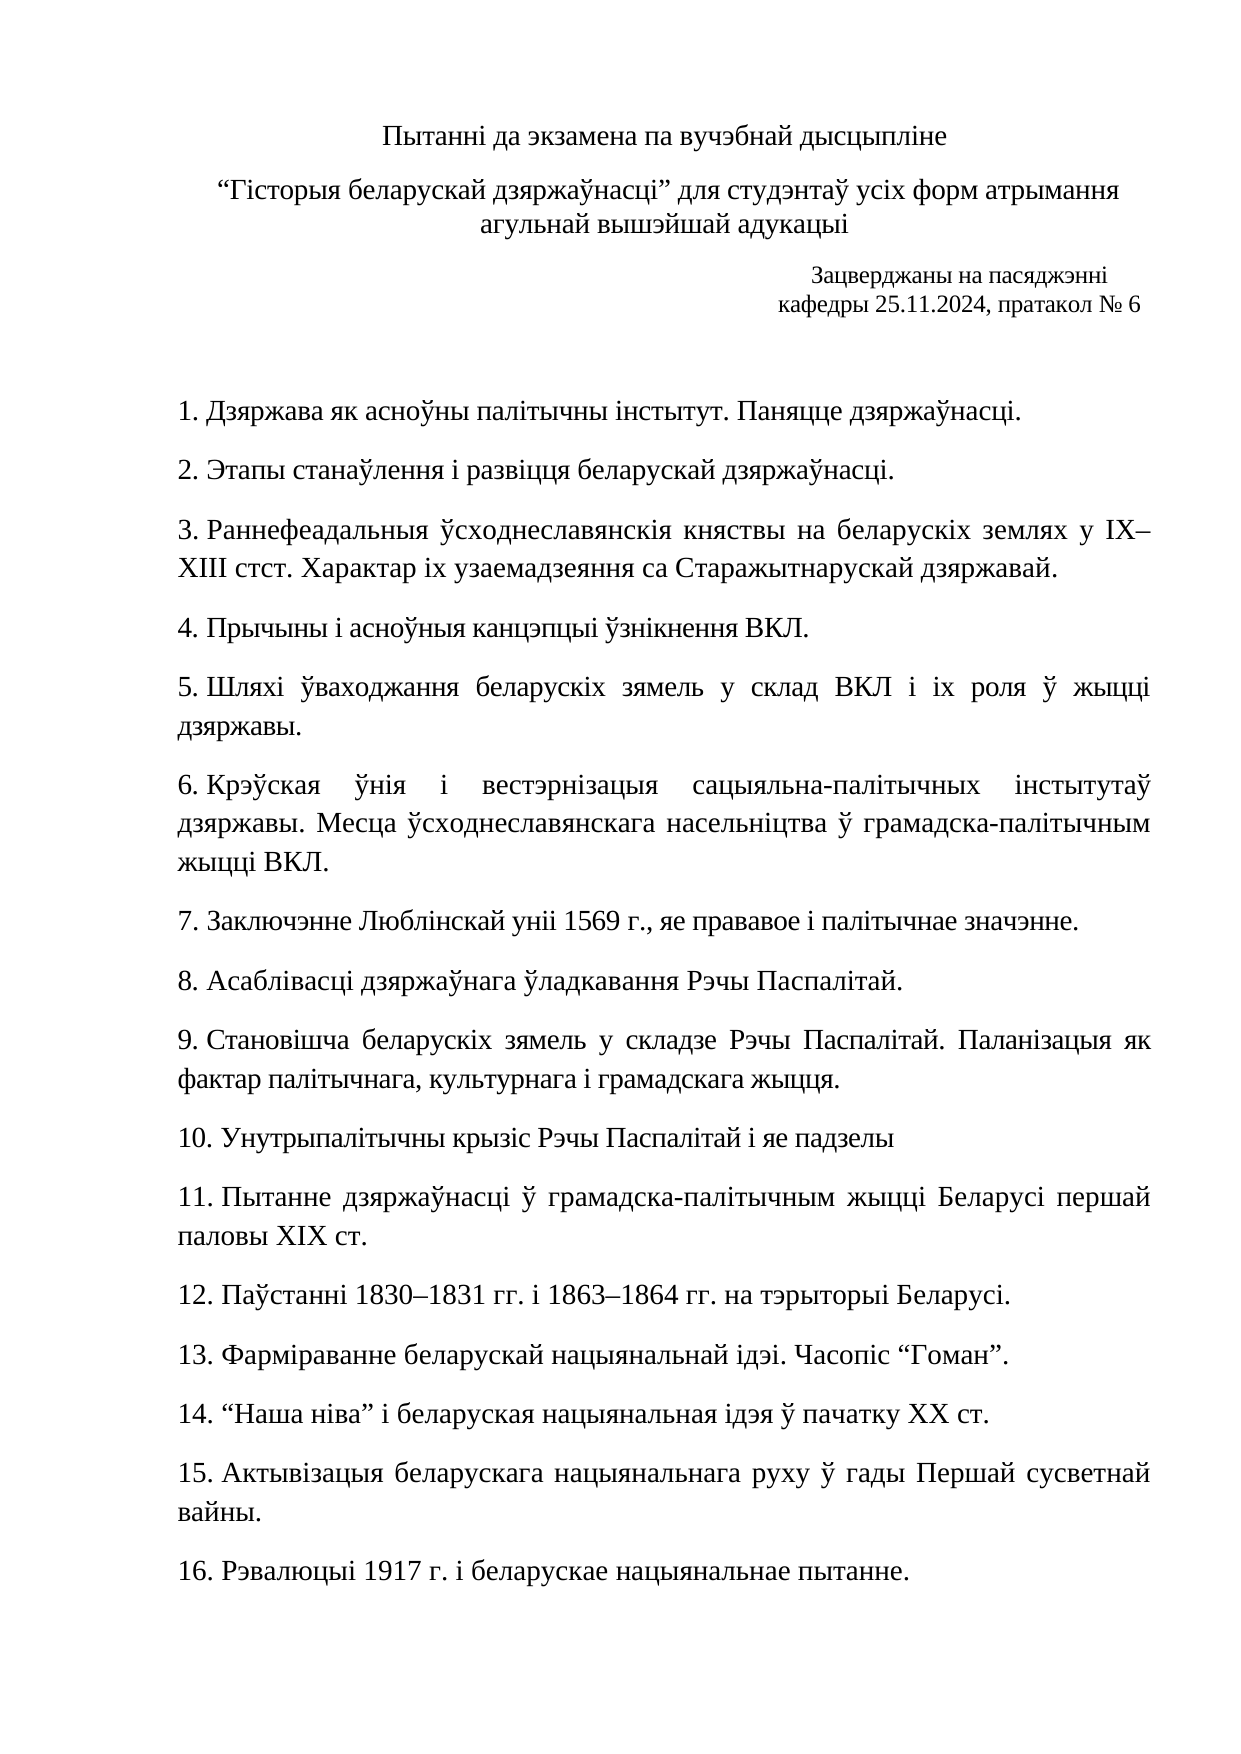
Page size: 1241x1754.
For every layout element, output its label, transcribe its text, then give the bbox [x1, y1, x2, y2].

text 6. Крэўская ўнія і вестэрнізацыя сацыяльна-палітычных інстытутаў дзяржавы. Месца ўсходнеславянскага насельніцтва ў грамадска-палітычным жыцці ВКЛ. [177, 767, 1152, 878]
text 4. Прычыны і асноўныя канцэпцыі ўзнікнення ВКЛ. [177, 610, 1152, 643]
text 13. Фарміраванне беларускай нацыянальнай ідэі. Часопіс “Гоман”. [177, 1337, 1152, 1370]
text 7. Заключэнне Люблінскай уніі 1569 г., яе прававое і палітычнае значэнне. [177, 903, 1152, 937]
text 10. Унутрыпалітычны крызіс Рэчы Паспалітай і яе падзелы [177, 1120, 1152, 1154]
text 16. Рэвалюцыі 1917 г. і беларускае нацыянальнае пытанне. [177, 1553, 1152, 1587]
text 3. Раннефеадальныя ўсходнеславянскія княствы на беларускіх землях у ІХ–ХІІІ стст. Характар іх узаемадзеяння са Старажытнарускай дзяржавай. [177, 512, 1152, 584]
text Зацверджаны на пасяджэнні кафедры 25.11.2024, пратакол № 6 [767, 260, 1152, 318]
text 5. Шляхі ўваходжання беларускіх зямель у склад ВКЛ і іх роля ў жыцці дзяржавы. [177, 669, 1152, 741]
text 11. Пытанне дзяржаўнасці ў грамадска-палітычным жыцці Беларусі першай паловы XIX ст. [177, 1179, 1152, 1252]
text “Гісторыя беларускай дзяржаўнасці” для студэнтаў усіх форм атрымання агульнай вышэйшай адукацыі [177, 172, 1152, 239]
text Пытанні да экзамена па вучэбнай дысцыпліне [177, 118, 1152, 152]
text 2. Этапы станаўлення і развіцця беларускай дзяржаўнасці. [177, 452, 1152, 486]
text 9. Становішча беларускіх зямель у складзе Рэчы Паспалітай. Паланізацыя як фактар палітычнага, культурнага і грамадскага жыцця. [177, 1022, 1152, 1094]
text 14. “Наша ніва” і беларуская нацыянальная ідэя ў пачатку XX ст. [177, 1396, 1152, 1430]
text 8. Асаблівасці дзяржаўнага ўладкавання Рэчы Паспалітай. [177, 963, 1152, 996]
text 12. Паўстанні 1830–1831 гг. і 1863–1864 гг. на тэрыторыі Беларусі. [177, 1277, 1152, 1311]
text 15. Актывізацыя беларускага нацыянальнага руху ў гады Першай сусветнай вайны. [177, 1456, 1152, 1528]
text 1. Дзяржава як асноўны палітычны інстытут. Паняцце дзяржаўнасці. [177, 393, 1152, 427]
